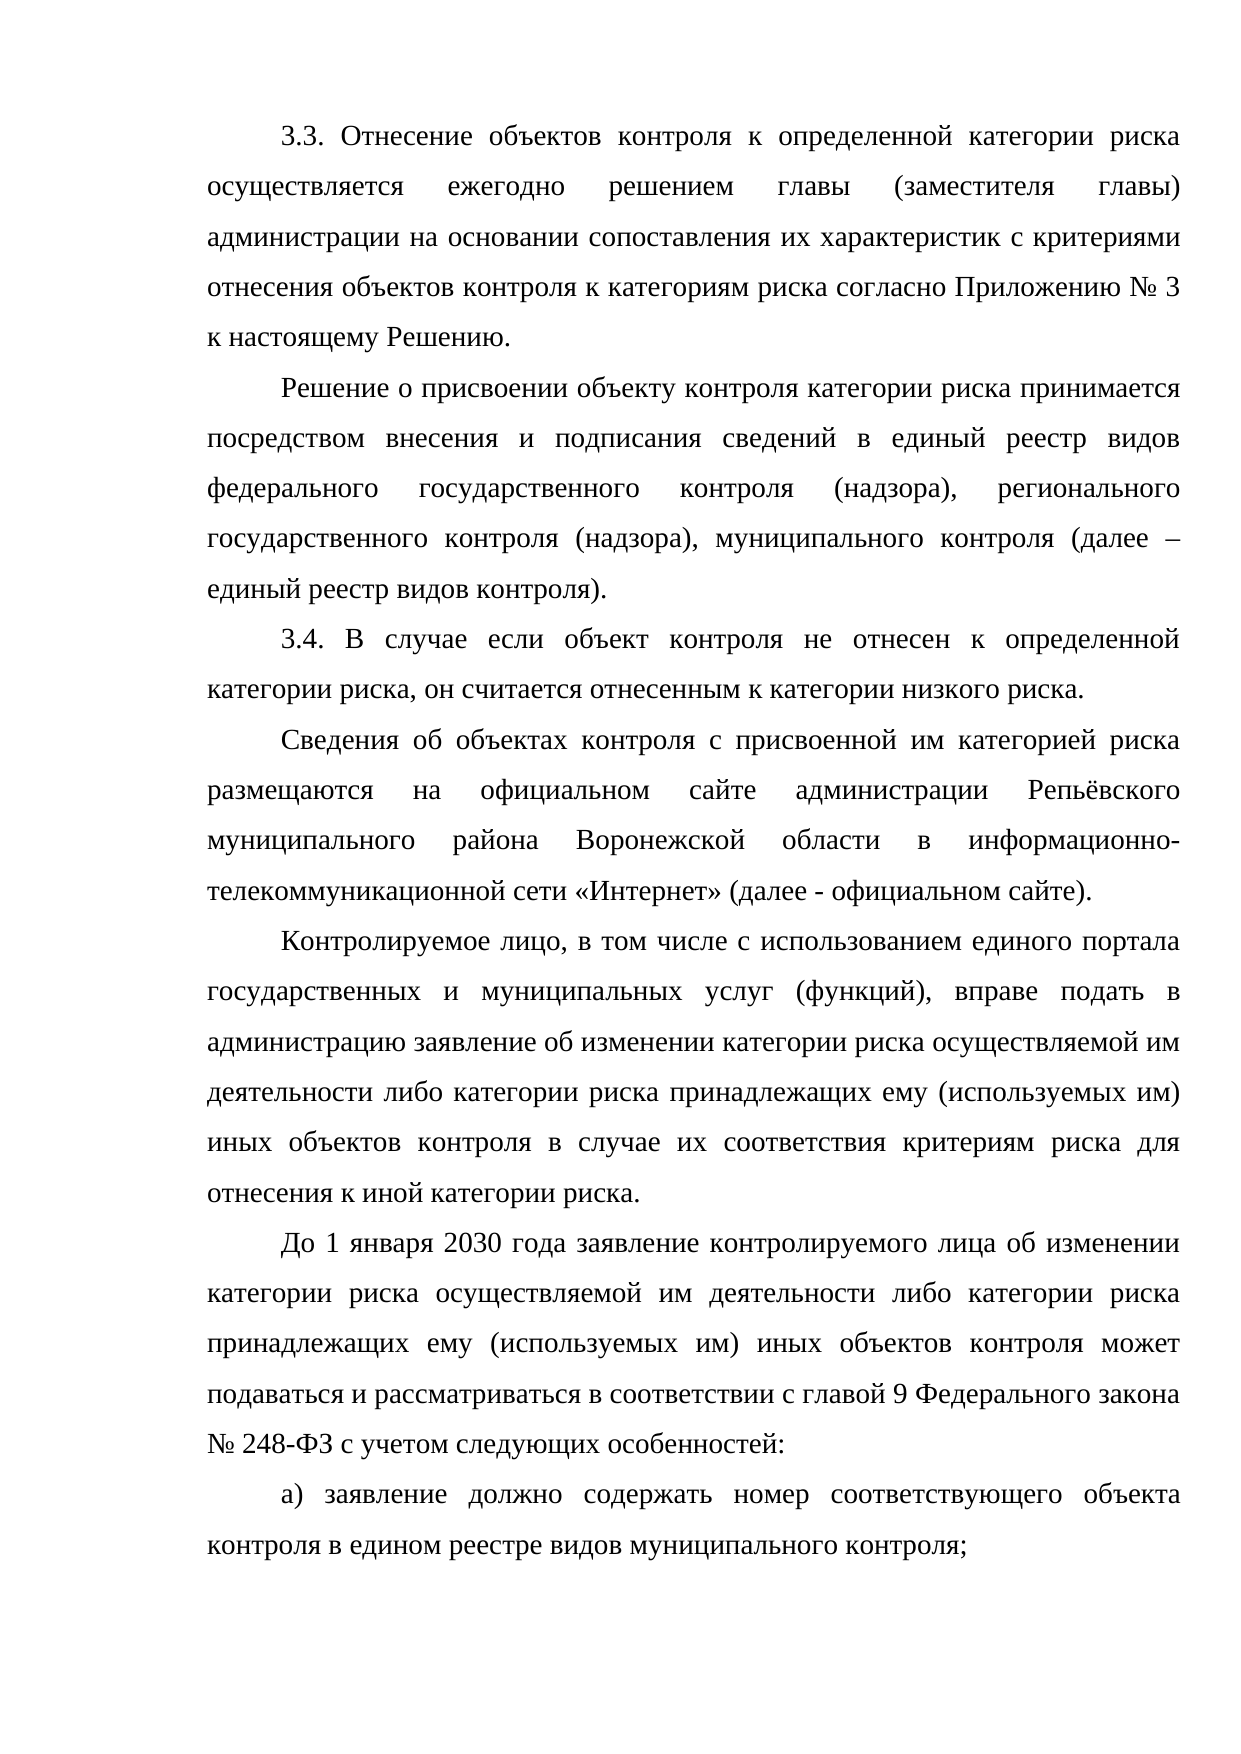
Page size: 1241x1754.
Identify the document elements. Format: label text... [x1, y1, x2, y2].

text 3.3. Отнесение объектов контроля к определенной категории риска осуществляется ежегодно решением главы (заместителя главы) администрации на основании сопоставления их характеристик с критериями отнесения объектов контроля к категориям риска согласно Приложению № 3 к настоящему Решению. [207, 118, 1181, 353]
text До 1 января 2030 года заявление контролируемого лица об изменении категории риска осуществляемой им деятельности либо категории риска принадлежащих ему (используемых им) иных объектов контроля может подаваться и рассматриваться в соответствии с главой 9 Федерального закона № 248-ФЗ с учетом следующих особенностей: [207, 1225, 1181, 1460]
text Контролируемое лицо, в том числе с использованием единого портала государственных и муниципальных услуг (функций), вправе подать в администрацию заявление об изменении категории риска осуществляемой им деятельности либо категории риска принадлежащих ему (используемых им) иных объектов контроля в случае их соответствия критериям риска для отнесения к иной категории риска. [207, 923, 1181, 1208]
text Сведения об объектах контроля с присвоенной им категорией риска размещаются на официальном сайте администрации Репьёвского муниципального района Воронежской области в информационно-телекоммуникационной сети «Интернет» (далее - официальном сайте). [207, 722, 1181, 906]
text Решение о присвоении объекту контроля категории риска принимается посредством внесения и подписания сведений в единый реестр видов федерального государственного контроля (надзора), регионального государственного контроля (надзора), муниципального контроля (далее – единый реестр видов контроля). [207, 370, 1181, 604]
text а) заявление должно содержать номер соответствующего объекта контроля в едином реестре видов муниципального контроля; [207, 1477, 1181, 1560]
text 3.4. В случае если объект контроля не отнесен к определенной категории риска, он считается отнесенным к категории низкого риска. [207, 621, 1181, 705]
